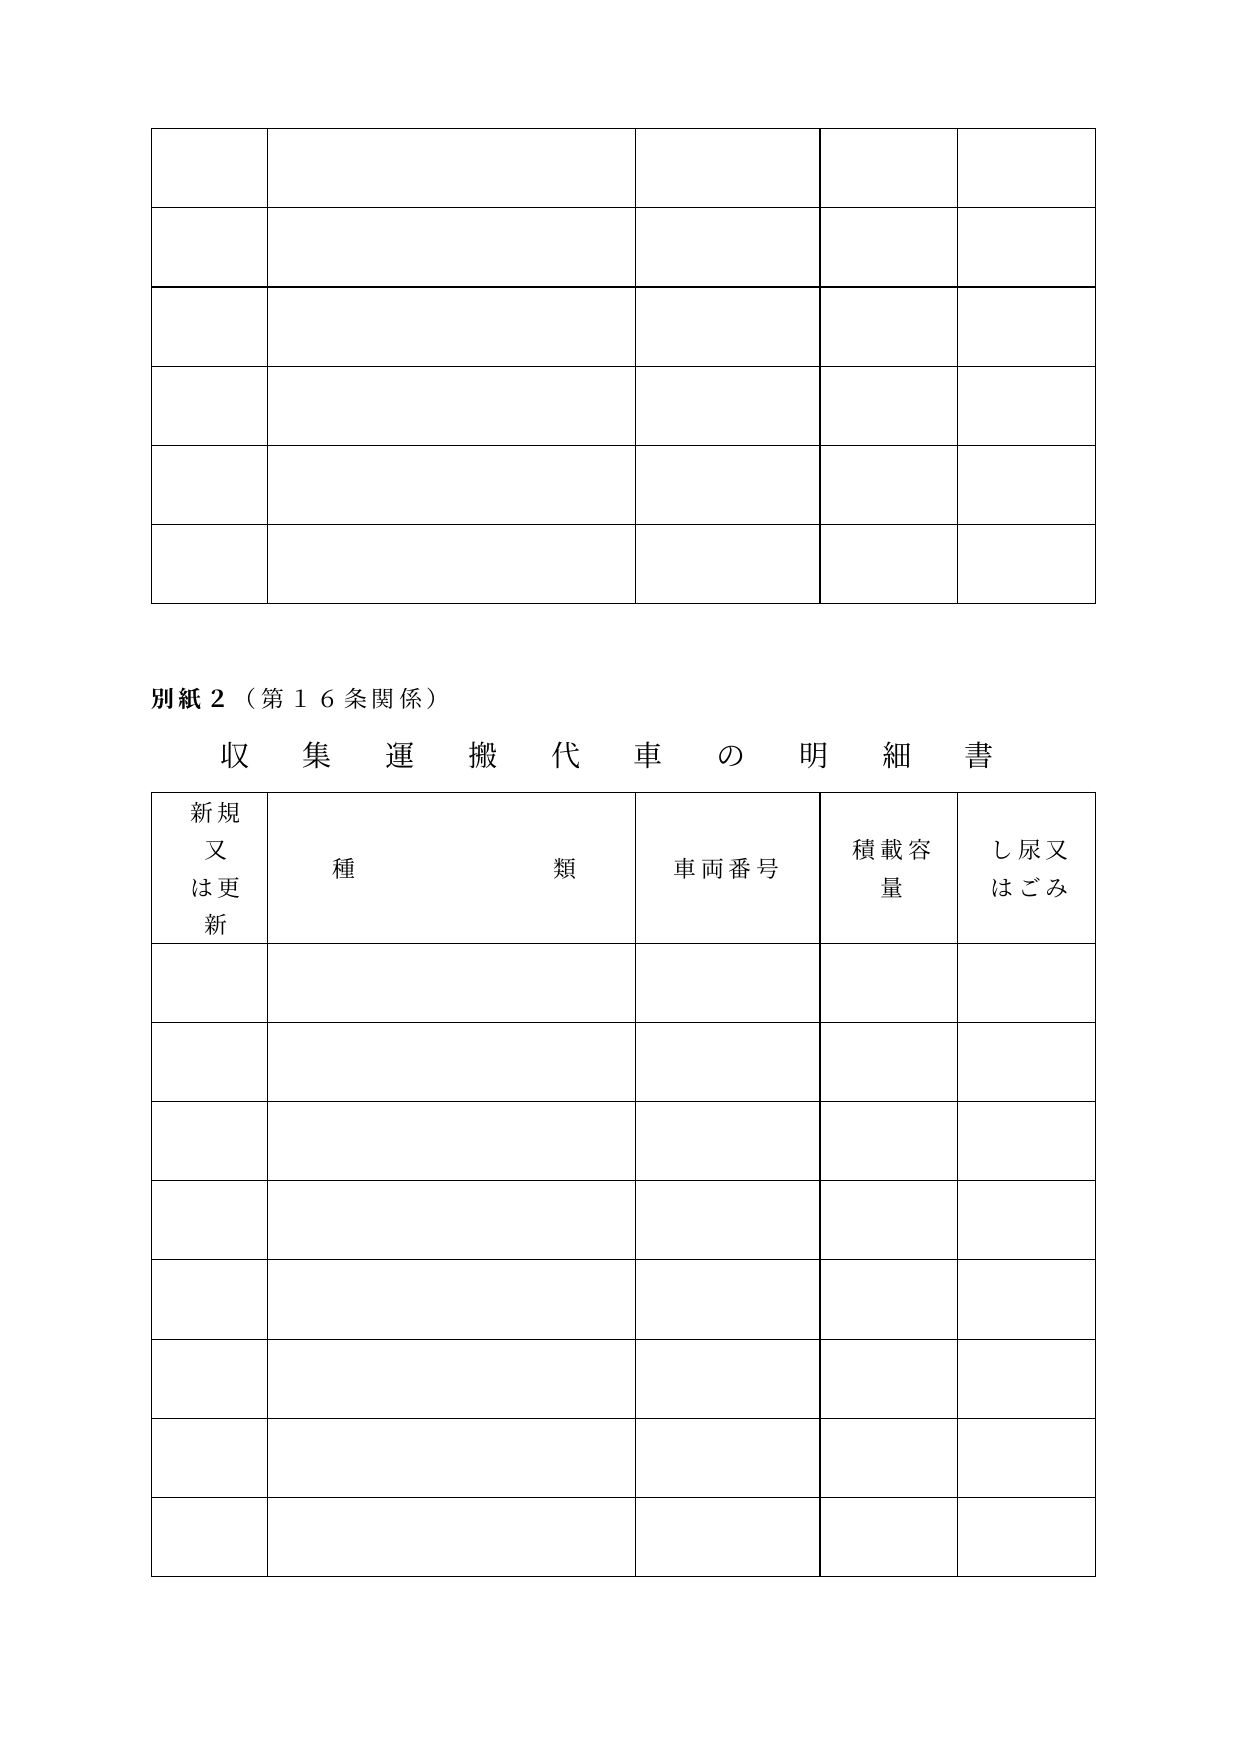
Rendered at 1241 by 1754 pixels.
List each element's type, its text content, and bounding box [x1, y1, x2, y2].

table_header し尿又 はごみ [958, 793, 1095, 943]
table_cell [268, 1340, 635, 1418]
table_cell [152, 944, 267, 1022]
table_cell [958, 446, 1095, 524]
table_cell [958, 1419, 1095, 1497]
table_cell [636, 1498, 819, 1576]
table_header 車両番号 [636, 793, 819, 943]
table_cell [821, 367, 957, 445]
table_cell [268, 944, 635, 1022]
table_cell [821, 1023, 957, 1101]
table_cell [636, 1260, 819, 1338]
table_cell [821, 1260, 957, 1338]
table_cell [636, 367, 819, 445]
table_cell [152, 208, 267, 286]
table_cell [821, 525, 957, 603]
table_cell [268, 1181, 635, 1259]
table_cell [268, 1260, 635, 1338]
table_cell [152, 1260, 267, 1338]
table_cell [958, 1023, 1095, 1101]
table_cell [958, 944, 1095, 1022]
table_cell [268, 129, 635, 207]
table_cell [636, 1419, 819, 1497]
table_cell [268, 1498, 635, 1576]
table_cell [268, 367, 635, 445]
table_cell [152, 129, 267, 207]
table_cell [958, 367, 1095, 445]
text 収 集 運 搬 代 車 の 明 細 書 [151, 717, 1089, 792]
table_cell [152, 1498, 267, 1576]
table_cell [821, 1340, 957, 1418]
table_cell [636, 944, 819, 1022]
table_cell [958, 129, 1095, 207]
table_cell [152, 367, 267, 445]
table_cell [958, 1498, 1095, 1576]
table_cell [636, 525, 819, 603]
table_cell [958, 208, 1095, 286]
table_cell [958, 288, 1095, 366]
table_cell [268, 525, 635, 603]
table_cell [821, 1102, 957, 1180]
table_cell [152, 1340, 267, 1418]
table_cell [958, 525, 1095, 603]
text 別紙２（第１６条関係） [151, 679, 1089, 717]
table_cell [152, 1419, 267, 1497]
table_cell [821, 129, 957, 207]
table_cell [636, 1181, 819, 1259]
table_cell [268, 288, 635, 366]
table_cell [958, 1260, 1095, 1338]
table_cell [268, 446, 635, 524]
table_cell [821, 208, 957, 286]
table_cell [821, 446, 957, 524]
table_cell [636, 446, 819, 524]
table_cell [268, 208, 635, 286]
table_header 積載容量 [821, 793, 957, 943]
table_cell [152, 525, 267, 603]
table_cell [268, 1023, 635, 1101]
table_cell [636, 129, 819, 207]
table_cell [821, 288, 957, 366]
table_cell [636, 1340, 819, 1418]
table_cell [958, 1102, 1095, 1180]
table_cell [821, 944, 957, 1022]
table_cell [268, 1419, 635, 1497]
table_cell [821, 1498, 957, 1576]
table_cell [636, 288, 819, 366]
table_cell [152, 1102, 267, 1180]
table_cell [821, 1419, 957, 1497]
table_cell [958, 1340, 1095, 1418]
table_cell [152, 1023, 267, 1101]
table_cell [152, 1181, 267, 1259]
table_header 種 類 [268, 793, 635, 943]
table_cell [152, 446, 267, 524]
table_cell [152, 288, 267, 366]
table_cell [821, 1181, 957, 1259]
table_cell [268, 1102, 635, 1180]
table_cell [958, 1181, 1095, 1259]
table_cell [636, 1102, 819, 1180]
table_cell [636, 1023, 819, 1101]
table_cell [636, 208, 819, 286]
table_header 新規又 は更新 [152, 793, 267, 943]
